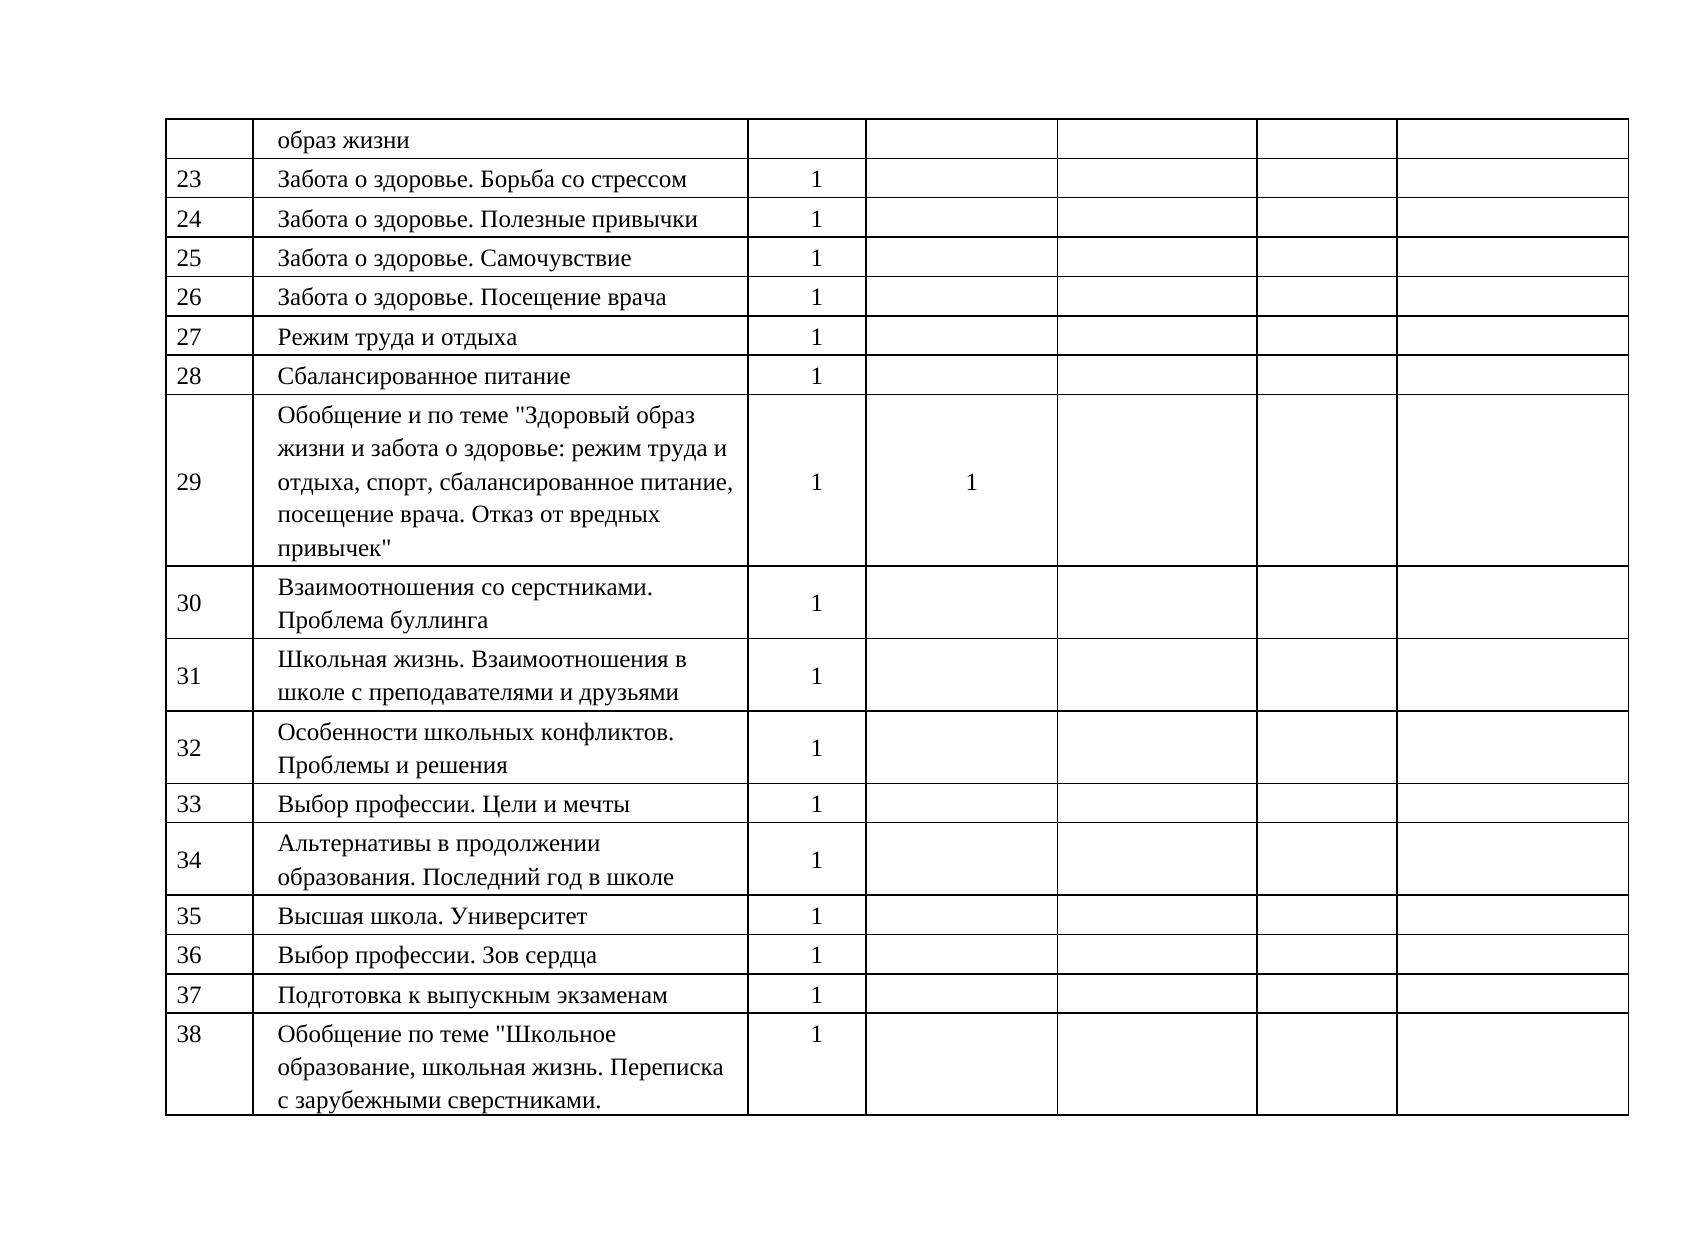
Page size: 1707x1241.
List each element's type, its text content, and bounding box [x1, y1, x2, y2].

table_cell [1258, 238, 1396, 276]
table_cell [1258, 120, 1396, 157]
table_cell [1398, 1014, 1628, 1114]
table_cell [1258, 935, 1396, 973]
table_cell [1258, 198, 1396, 236]
table_cell [867, 896, 1057, 933]
table_cell [1398, 120, 1628, 157]
table_cell Обобщение и по теме "Здоровый образ жизни и забота о здоровье: режим труда и отдыха, спорт, сбалансированное питание, посещение врача. Отказ от вредных привычек" [254, 395, 747, 565]
table_cell 25 [167, 238, 252, 276]
table_cell Забота о здоровье. Полезные привычки [254, 198, 747, 236]
table_cell Выбор профессии. Цели и мечты [254, 784, 747, 822]
table_cell 24 [167, 198, 252, 236]
table_cell [867, 159, 1057, 197]
table_cell Особенности школьных конфликтов. Проблемы и решения [254, 712, 747, 782]
table_cell 1 [749, 356, 865, 394]
table_cell [867, 975, 1057, 1012]
table_cell Режим труда и отдыха [254, 317, 747, 354]
table_cell 1 [749, 712, 865, 782]
table_cell 1 [749, 896, 865, 933]
table_cell 1 [749, 277, 865, 315]
table_cell 35 [167, 896, 252, 933]
table_cell [867, 120, 1057, 157]
table_cell 1 [749, 317, 865, 354]
table_cell [1398, 784, 1628, 822]
table_cell [867, 935, 1057, 973]
table_cell 1 [749, 639, 865, 710]
table_cell [1398, 896, 1628, 933]
table_cell [1398, 975, 1628, 1012]
table_cell [1258, 356, 1396, 394]
table_cell 1 [749, 120, 865, 157]
table_cell Сбалансированное питание [254, 356, 747, 394]
table_cell [1398, 159, 1628, 197]
table_cell 1 [749, 198, 865, 236]
table_cell 22 [167, 120, 252, 157]
table_cell [1398, 198, 1628, 236]
table_cell Подготовка к выпускным экзаменам [254, 975, 747, 1012]
table_cell [1058, 975, 1256, 1012]
table_cell [1258, 317, 1396, 354]
table_cell [1398, 356, 1628, 394]
table_cell 26 [167, 277, 252, 315]
table_cell [1058, 317, 1256, 354]
table_cell 1 [749, 567, 865, 638]
table_cell Забота о здоровье. Посещение врача [254, 277, 747, 315]
table_cell 34 [167, 823, 252, 894]
table_cell [1058, 935, 1256, 973]
table_cell [1058, 356, 1256, 394]
table_cell 1 [867, 395, 1057, 565]
table_cell [867, 356, 1057, 394]
table_cell [867, 712, 1057, 782]
table_cell [1398, 277, 1628, 315]
table_cell [867, 567, 1057, 638]
table_cell [1258, 567, 1396, 638]
table_cell Забота о здоровье. Борьба со стрессом [254, 159, 747, 197]
table_cell 1 [749, 395, 865, 565]
table_cell [1058, 198, 1256, 236]
table_cell [1258, 784, 1396, 822]
table_cell [1258, 896, 1396, 933]
table_cell Забота о здоровье. Самочувствие [254, 238, 747, 276]
table_cell [867, 277, 1057, 315]
table_cell [1398, 238, 1628, 276]
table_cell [254, 1014, 747, 1114]
table_cell [1258, 823, 1396, 894]
table_cell [867, 639, 1057, 710]
table_cell Выбор профессии. Зов сердца [254, 935, 747, 973]
table_cell 29 [167, 395, 252, 565]
table_cell [1258, 639, 1396, 710]
table_cell 1 [749, 1014, 865, 1114]
table_cell [1398, 317, 1628, 354]
table_cell [1258, 395, 1396, 565]
table_cell [867, 317, 1057, 354]
table_cell [867, 1014, 1057, 1114]
table_cell 1 [749, 238, 865, 276]
table_cell [1058, 823, 1256, 894]
table_cell [1058, 896, 1256, 933]
table_cell [1398, 639, 1628, 710]
table_cell [1258, 159, 1396, 197]
table_cell 23 [167, 159, 252, 197]
table_cell 1 [749, 935, 865, 973]
table_cell [867, 198, 1057, 236]
table_cell Альтернативы в продолжении образования. Последний год в школе [254, 823, 747, 894]
table_cell 36 [167, 935, 252, 973]
table_cell 31 [167, 639, 252, 710]
table_cell [1058, 159, 1256, 197]
table_cell Высшая школа. Университет [254, 896, 747, 933]
table_cell [867, 823, 1057, 894]
table_cell 1 [749, 159, 865, 197]
table_cell [1258, 712, 1396, 782]
table_cell [1058, 1014, 1256, 1114]
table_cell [254, 120, 747, 157]
table_cell [867, 238, 1057, 276]
table_cell [1398, 712, 1628, 782]
table_cell [1058, 395, 1256, 565]
table_cell 37 [167, 975, 252, 1012]
table_cell [1058, 120, 1256, 157]
table_cell [1058, 567, 1256, 638]
table_cell [1398, 823, 1628, 894]
table_cell [1058, 238, 1256, 276]
table_cell [1058, 277, 1256, 315]
table_cell 1 [749, 823, 865, 894]
table_cell [1398, 567, 1628, 638]
table_cell 33 [167, 784, 252, 822]
table_cell 1 [749, 784, 865, 822]
table_cell [1058, 639, 1256, 710]
table_cell 32 [167, 712, 252, 782]
table_cell [1258, 1014, 1396, 1114]
table_cell [1258, 975, 1396, 1012]
table_cell 27 [167, 317, 252, 354]
table_cell [1258, 277, 1396, 315]
table_cell 38 [167, 1014, 252, 1114]
table_cell 1 [749, 975, 865, 1012]
table_cell [1058, 712, 1256, 782]
table_cell Взаимоотношения со серстниками. Проблема буллинга [254, 567, 747, 638]
table_cell [1398, 395, 1628, 565]
table_cell Школьная жизнь. Взаимоотношения в школе с преподавателями и друзьями [254, 639, 747, 710]
table_cell [1398, 935, 1628, 973]
table_cell 30 [167, 567, 252, 638]
table_cell 28 [167, 356, 252, 394]
table_cell [867, 784, 1057, 822]
table_cell [1058, 784, 1256, 822]
